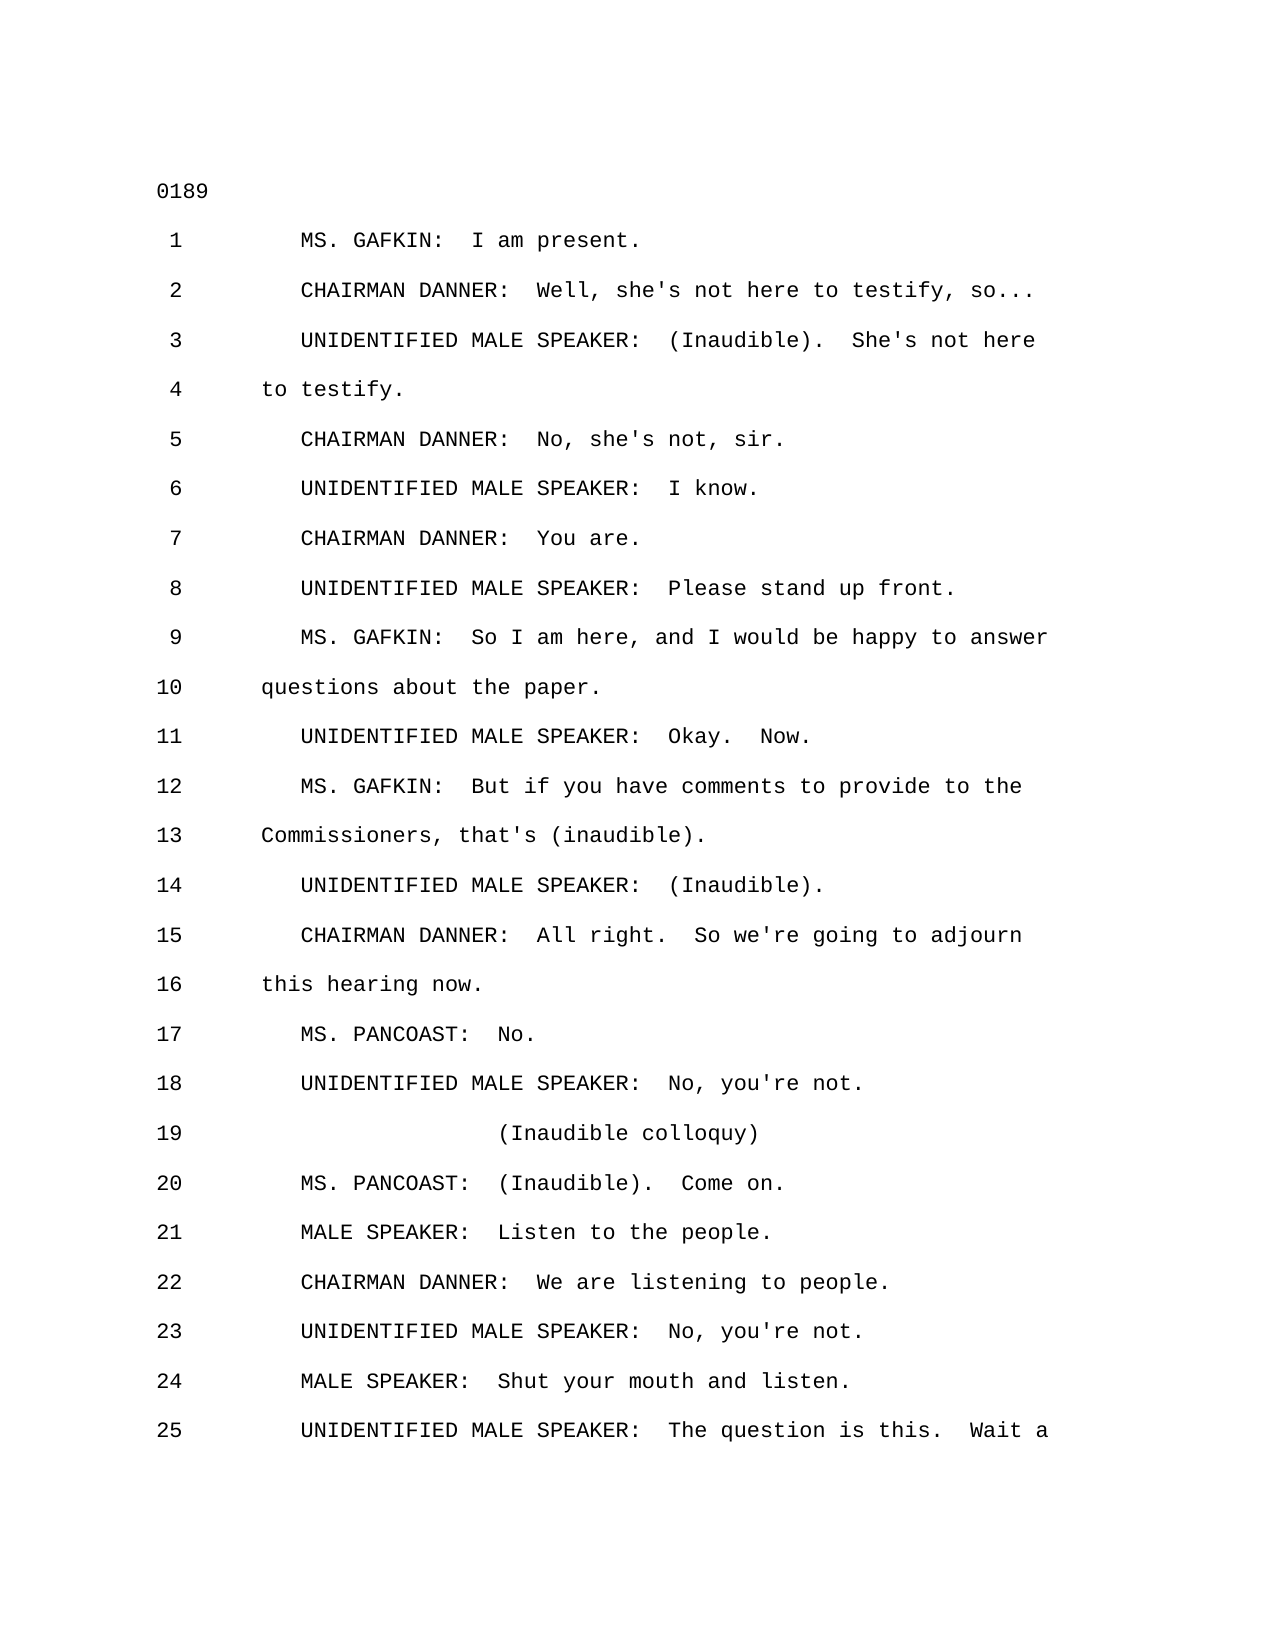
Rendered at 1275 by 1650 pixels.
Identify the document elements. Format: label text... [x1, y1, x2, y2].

text 2 CHAIRMAN DANNER: Well, she's not here to testify, so... [156, 279, 1119, 304]
text 6 UNIDENTIFIED MALE SPEAKER: I know. [156, 477, 1119, 502]
text 25 UNIDENTIFIED MALE SPEAKER: The question is this. Wait a [156, 1419, 1119, 1444]
text 7 CHAIRMAN DANNER: You are. [156, 527, 1119, 552]
text 0189 [156, 180, 1119, 205]
text 23 UNIDENTIFIED MALE SPEAKER: No, you're not. [156, 1320, 1119, 1345]
text 14 UNIDENTIFIED MALE SPEAKER: (Inaudible). [156, 874, 1119, 899]
text 19 (Inaudible colloquy) [156, 1122, 1119, 1147]
text 17 MS. PANCOAST: No. [156, 1023, 1119, 1048]
text 20 MS. PANCOAST: (Inaudible). Come on. [156, 1172, 1119, 1196]
text 3 UNIDENTIFIED MALE SPEAKER: (Inaudible). She's not here [156, 329, 1119, 353]
text 10 questions about the paper. [156, 676, 1119, 701]
text 12 MS. GAFKIN: But if you have comments to provide to the [156, 775, 1119, 800]
text 18 UNIDENTIFIED MALE SPEAKER: No, you're not. [156, 1072, 1119, 1097]
text 15 CHAIRMAN DANNER: All right. So we're going to adjourn [156, 924, 1119, 948]
text 21 MALE SPEAKER: Listen to the people. [156, 1221, 1119, 1246]
text 13 Commissioners, that's (inaudible). [156, 824, 1119, 849]
text 16 this hearing now. [156, 973, 1119, 998]
text 11 UNIDENTIFIED MALE SPEAKER: Okay. Now. [156, 725, 1119, 750]
text 22 CHAIRMAN DANNER: We are listening to people. [156, 1271, 1119, 1296]
text 9 MS. GAFKIN: So I am here, and I would be happy to answer [156, 626, 1119, 651]
text 24 MALE SPEAKER: Shut your mouth and listen. [156, 1370, 1119, 1395]
text 5 CHAIRMAN DANNER: No, she's not, sir. [156, 428, 1119, 453]
text 4 to testify. [156, 378, 1119, 403]
text 8 UNIDENTIFIED MALE SPEAKER: Please stand up front. [156, 577, 1119, 601]
text 1 MS. GAFKIN: I am present. [156, 229, 1119, 254]
